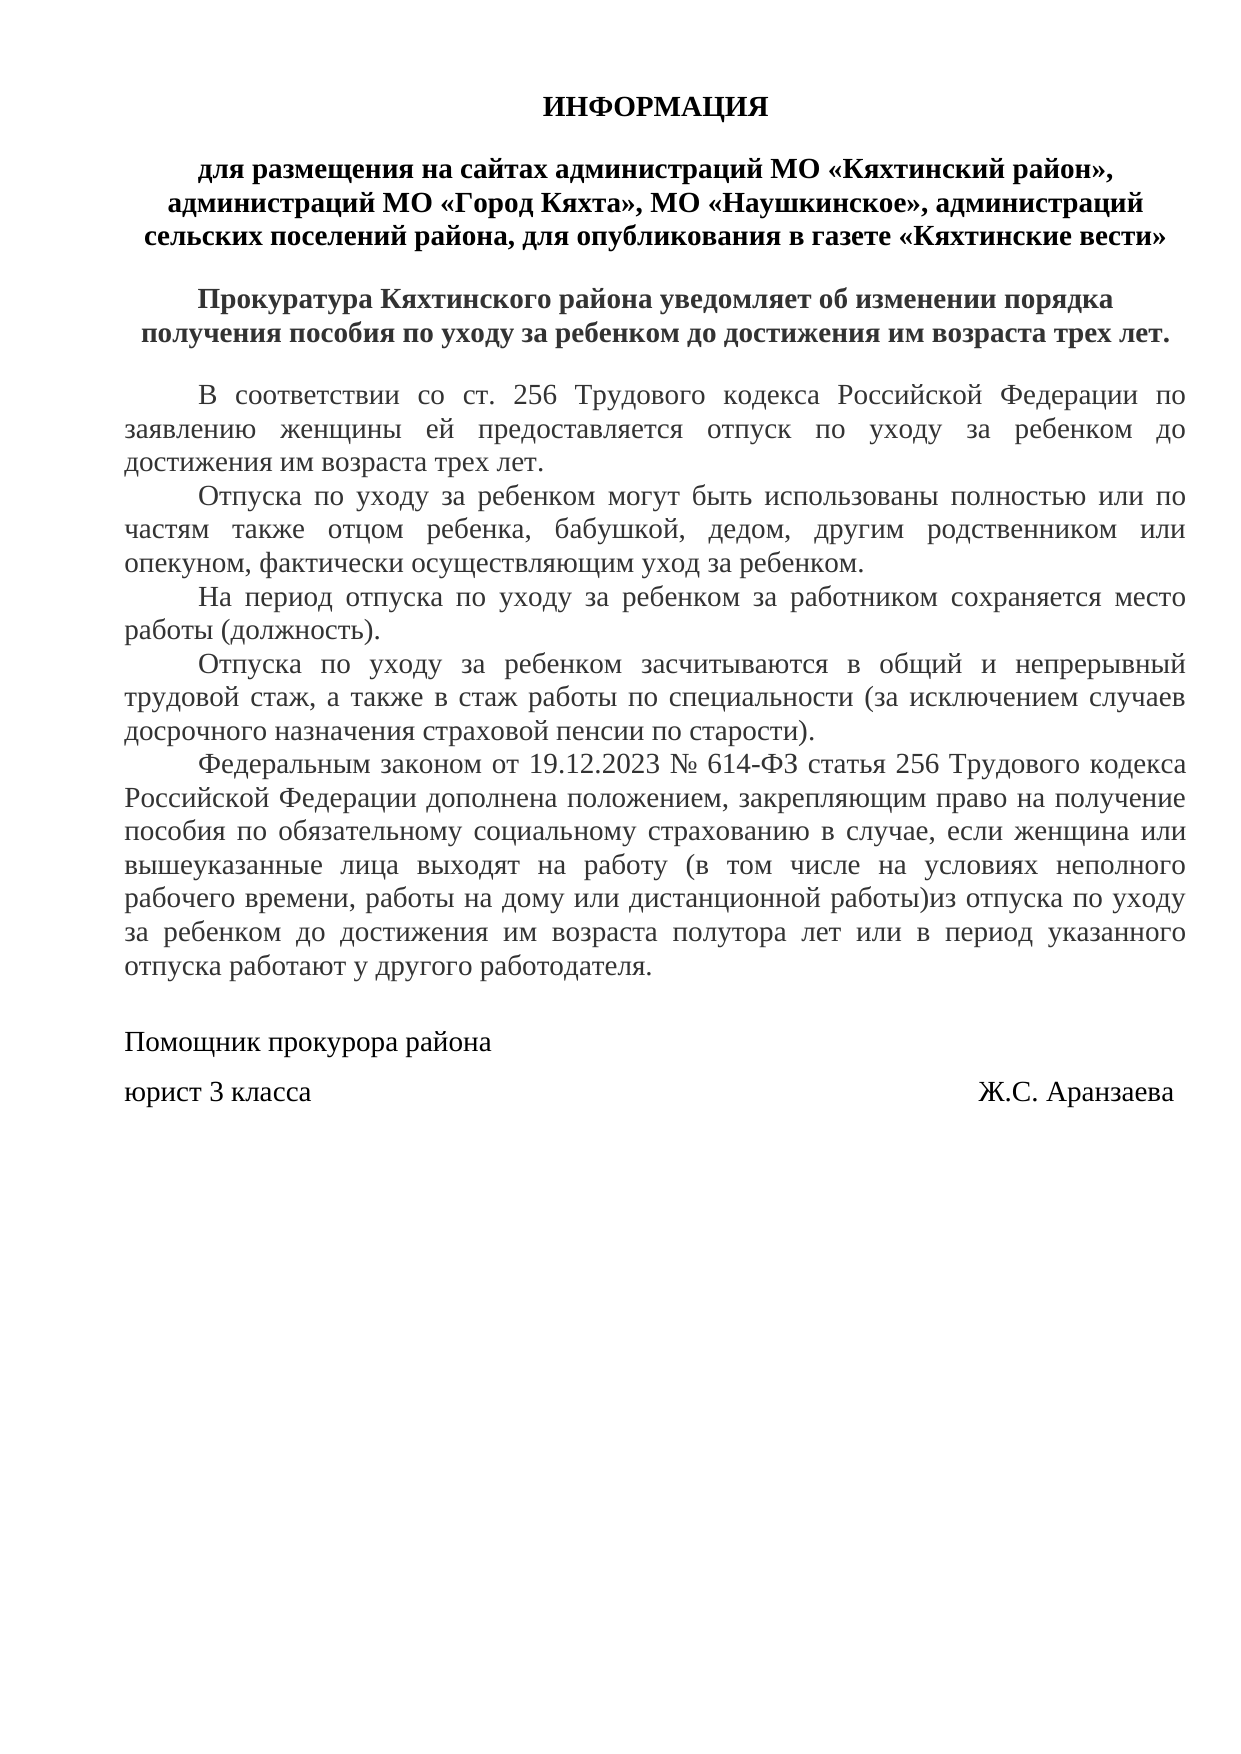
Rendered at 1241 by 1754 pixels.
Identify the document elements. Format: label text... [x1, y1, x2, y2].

text Отпуска по уходу за ребенком засчитываются в общий и непрерывный трудовой стаж, а также в стаж работы по специальности (за исключением случаев досрочного назначения страховой пенсии по старости). [124, 646, 1187, 746]
text Помощник прокурора района [124, 1031, 1187, 1056]
text В соответствии со ст. 256 Трудового кодекса Российской Федерации по заявлению женщины ей предоставляется отпуск по уходу за ребенком до достижения им возраста трех лет. [124, 377, 1187, 478]
text юрист 3 класса Ж.С. Аранзаева [124, 1081, 1187, 1106]
text На период отпуска по уходу за ребенком за работником сохраняется место работы (должность). [124, 579, 1187, 646]
text для размещения на сайтах администраций МО «Кяхтинский район», администраций МО «Город Кяхта», МО «Наушкинское», администраций сельских поселений района, для опубликования в газете «Кяхтинские вести» [124, 151, 1187, 252]
text Прокуратура Кяхтинского района уведомляет об изменении порядка получения пособия по уходу за ребенком до достижения им возраста трех лет. [124, 281, 1187, 348]
text Отпуска по уходу за ребенком могут быть использованы полностью или по частям также отцом ребенка, бабушкой, дедом, другим родственником или опекуном, фактически осуществляющим уход за ребенком. [124, 478, 1187, 579]
text Федеральным законом от 19.12.2023 № 614-ФЗ статья 256 Трудового кодекса Российской Федерации дополнена положением, закрепляющим право на получение пособия по обязательному социальному страхованию в случае, если женщина или вышеуказанные лица выходят на работу (в том числе на условиях неполного рабочего времени, работы на дому или дистанционной работы)из отпуска по уходу за ребенком до достижения им возраста полутора лет или в период указанного отпуска работают у другого работодателя. [124, 746, 1187, 981]
text ИНФОРМАЦИЯ [124, 89, 1187, 122]
